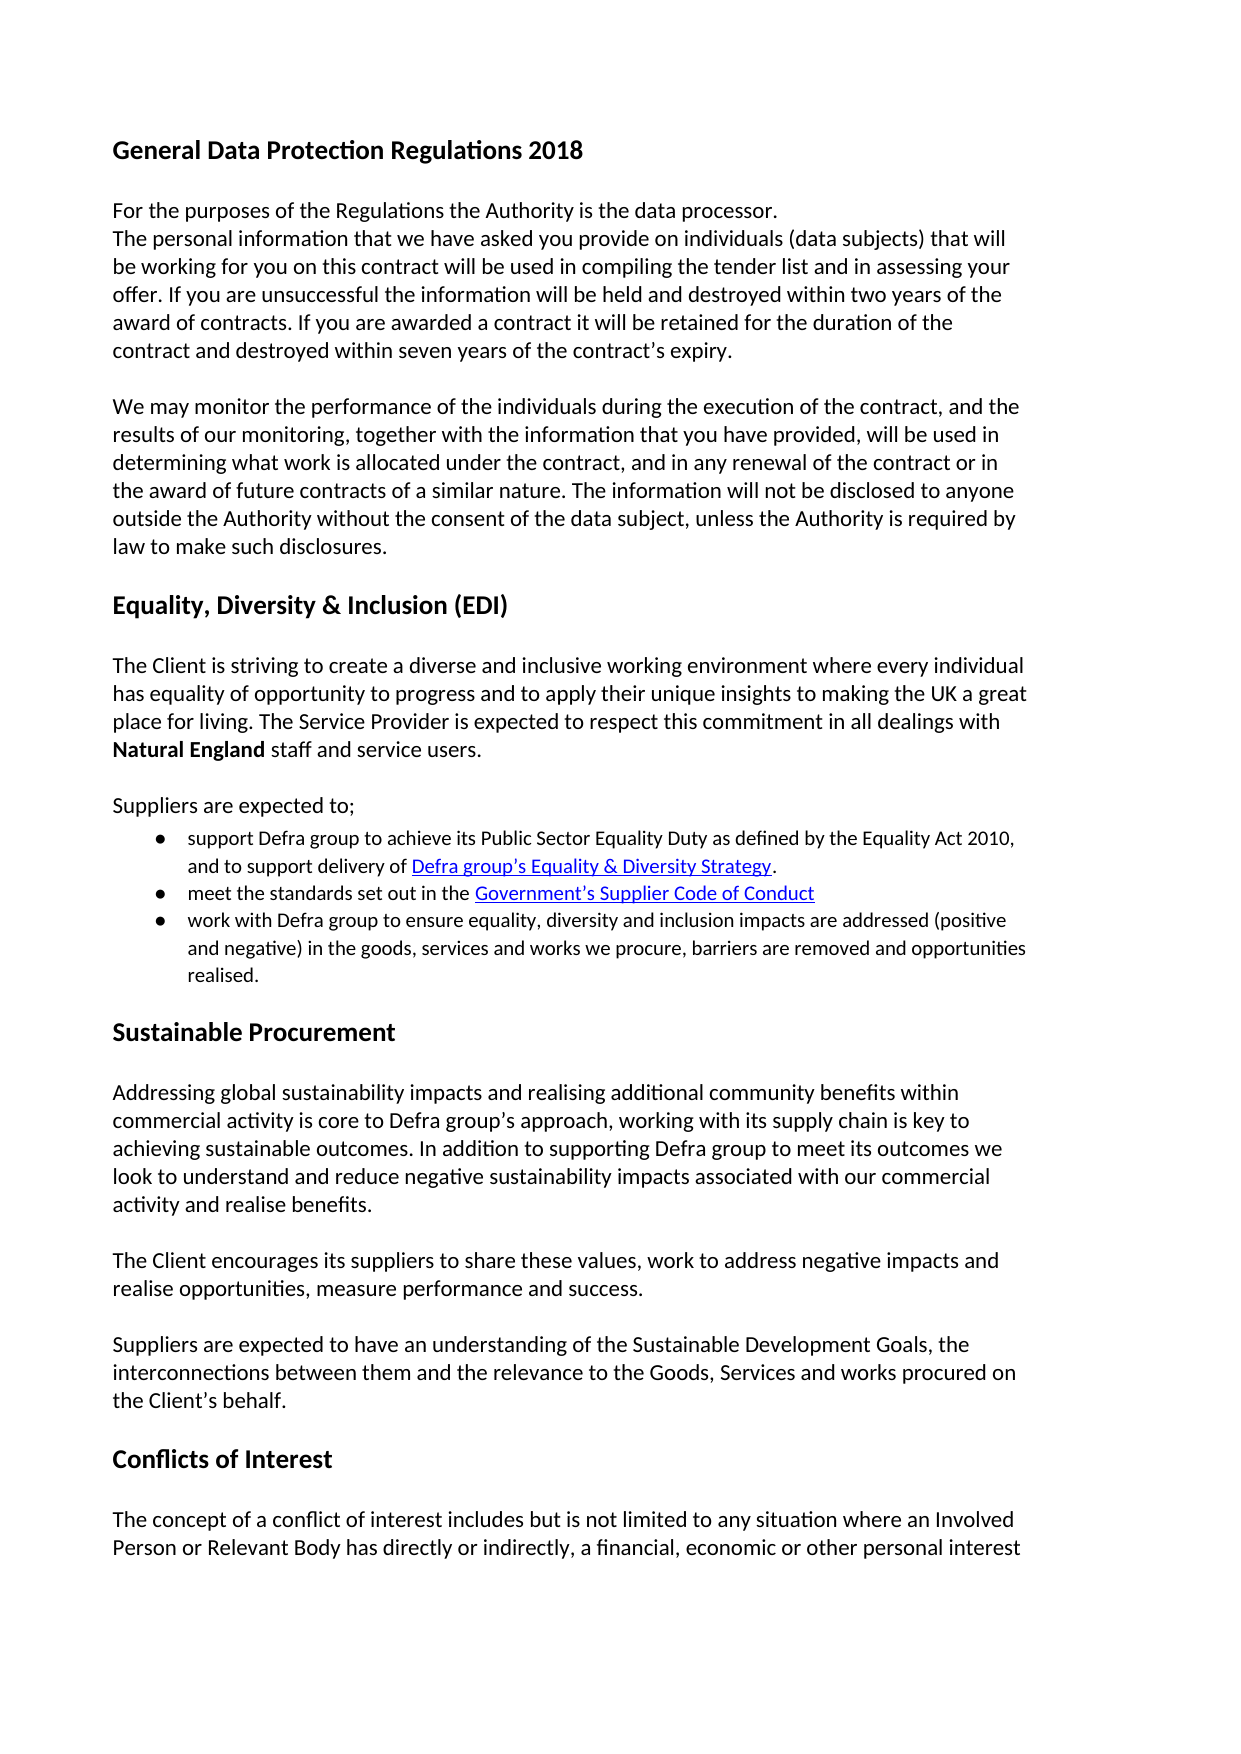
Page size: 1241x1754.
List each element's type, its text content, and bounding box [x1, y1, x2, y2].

subtitle General Data Protection Regulations 2018 [112, 133, 1034, 166]
text The Client is striving to create a diverse and inclusive working environment where every individual has equality of opportunity to progress and to apply their unique insights to making the UK a great place for living. The Service Provider is expected to respect this commitment in all dealings with Natural England staff and service users. [112, 651, 1034, 763]
text meet the standards set out in the Government’s Supplier Code of Conduct [154, 880, 1034, 906]
text work with Defra group to ensure equality, diversity and inclusion impacts are addressed (positive and negative) in the goods, services and works we procure, barriers are removed and opportunities realised. [154, 908, 1034, 988]
text The Client encourages its suppliers to share these values, work to address negative impacts and realise opportunities, measure performance and success. [112, 1246, 1034, 1302]
text support Defra group to achieve its Public Sector Equality Duty as defined by the Equality Act 2010, and to support delivery of Defra group’s Equality & Diversity Strategy. [154, 825, 1034, 878]
text Suppliers are expected to have an understanding of the Sustainable Development Goals, the interconnections between them and the relevance to the Goods, Services and works procured on the Client’s behalf. [112, 1330, 1034, 1414]
text Addressing global sustainability impacts and realising additional community benefits within commercial activity is core to Defra group’s approach, working with its supply chain is key to achieving sustainable outcomes. In addition to supporting Defra group to meet its outcomes we look to understand and reduce negative sustainability impacts associated with our commercial activity and realise benefits. [112, 1078, 1034, 1218]
text We may monitor the performance of the individuals during the execution of the contract, and the results of our monitoring, together with the information that you have provided, will be used in determining what work is allocated under the contract, and in any renewal of the contract or in the award of future contracts of a similar nature. The information will not be disclosed to anyone outside the Authority without the consent of the data subject, unless the Authority is required by law to make such disclosures. [112, 392, 1034, 560]
text Suppliers are expected to; [112, 791, 1034, 819]
subtitle Sustainable Procurement [112, 1015, 1034, 1048]
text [112, 1505, 1034, 1561]
subtitle Equality, Diversity & Inclusion (EDI) [112, 588, 1034, 621]
text For the purposes of the Regulations the Authority is the data processor. [112, 196, 1034, 224]
subtitle Conflicts of Interest [112, 1442, 1034, 1475]
text The personal information that we have asked you provide on individuals (data subjects) that will be working for you on this contract will be used in compiling the tender list and in assessing your offer. If you are unsuccessful the information will be held and destroyed within two years of the award of contracts. If you are awarded a contract it will be retained for the duration of the contract and destroyed within seven years of the contract’s expiry. [112, 224, 1034, 364]
